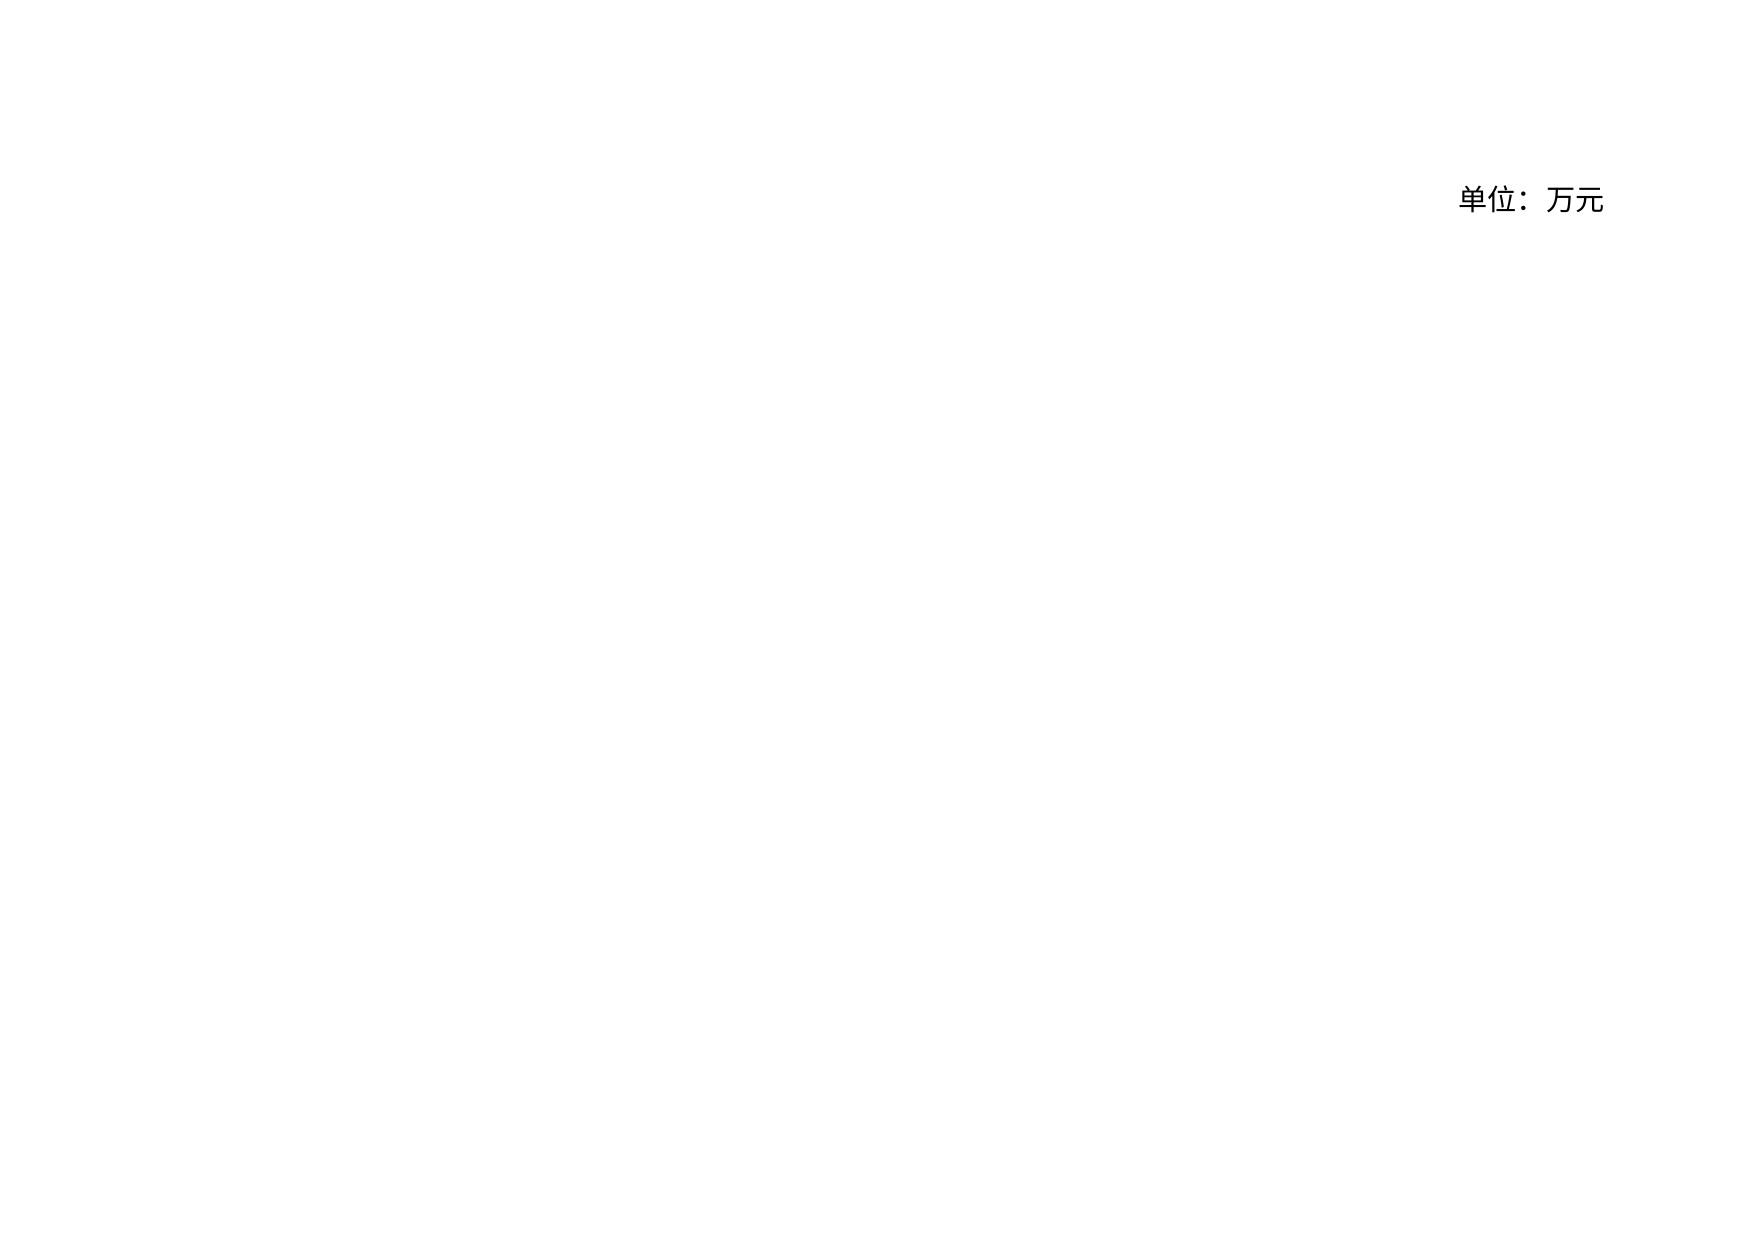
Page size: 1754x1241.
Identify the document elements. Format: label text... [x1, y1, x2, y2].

text 单位：万元 [150, 165, 1604, 230]
